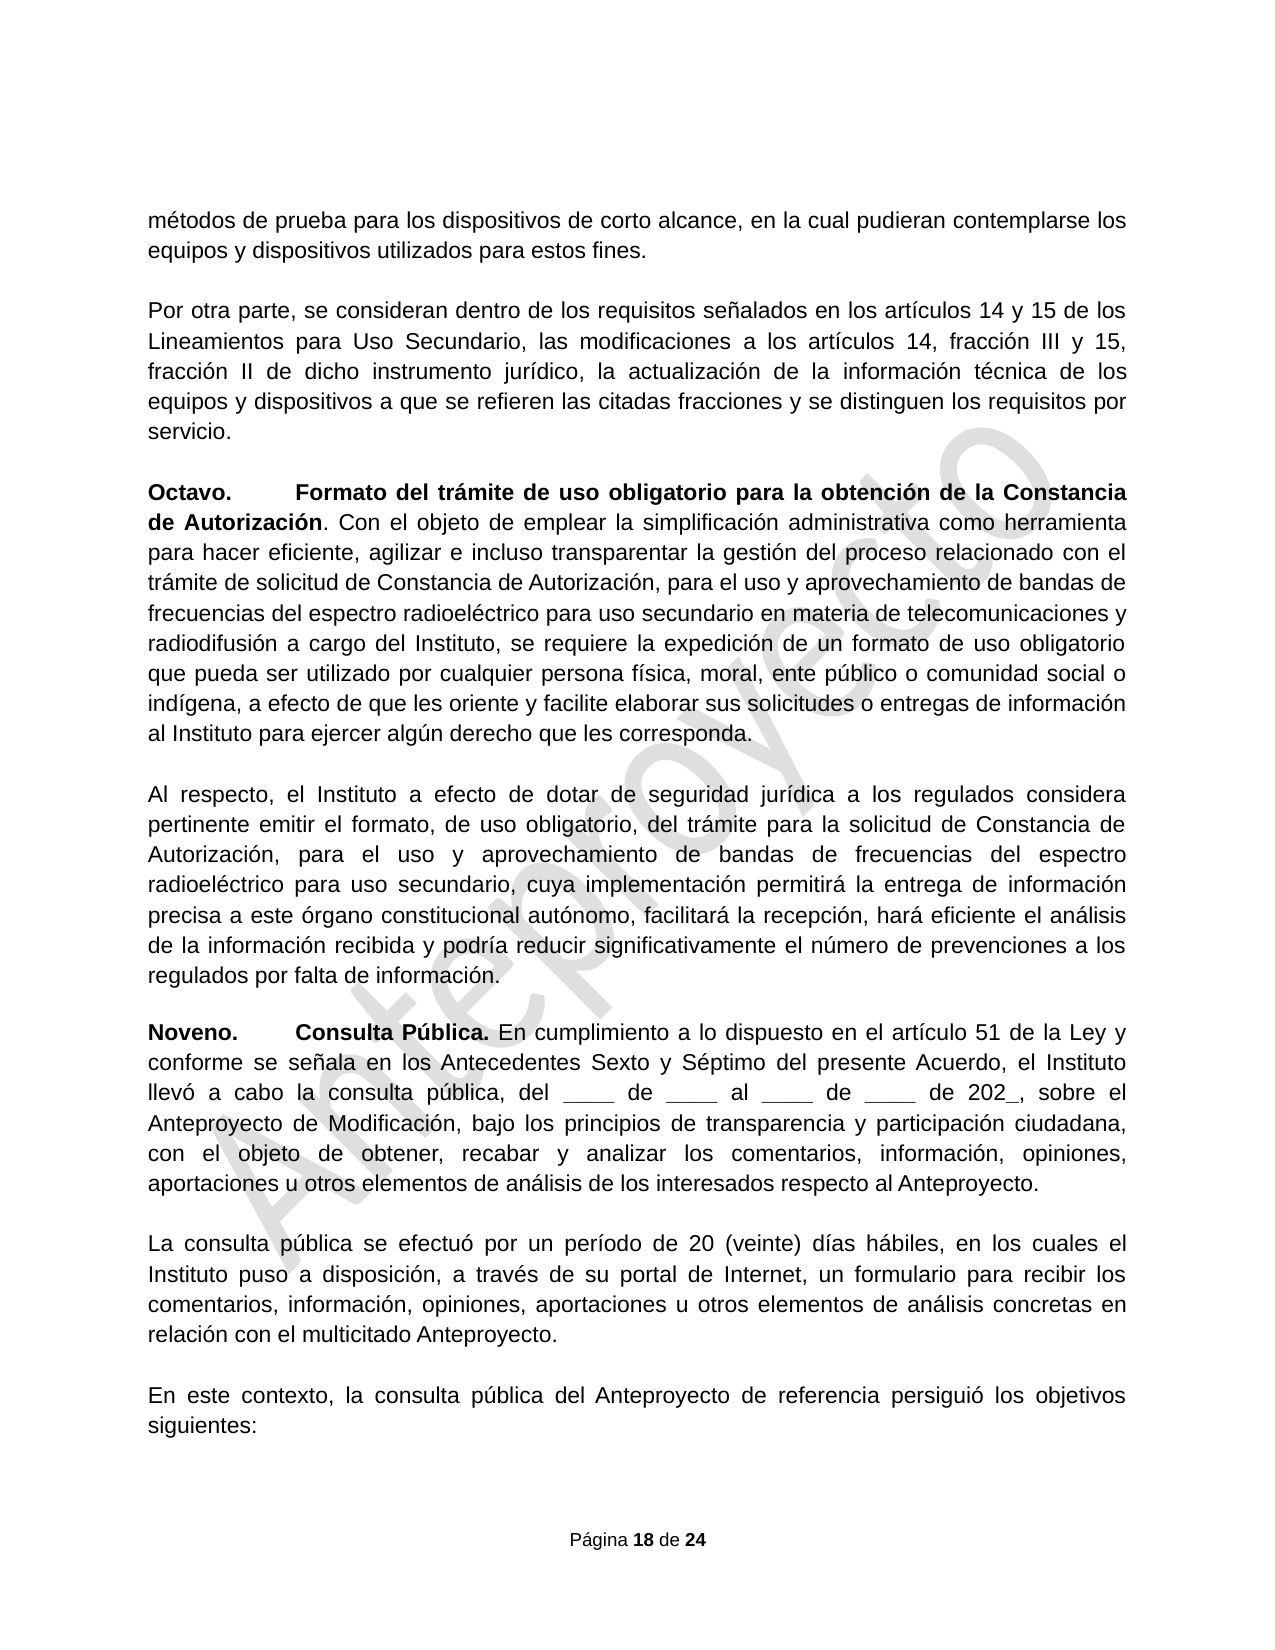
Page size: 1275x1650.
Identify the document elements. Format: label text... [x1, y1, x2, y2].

text Por otra parte, se consideran dentro de los requisitos señalados en los artículos 14 y 15 de los Lineamientos para Uso Secundario, las modificaciones a los artículos 14, fracción III y 15, fracción II de dicho instrumento jurídico, la actualización de la información técnica de los equipos y dispositivos a que se refieren las citadas fracciones y se distinguen los requisitos por servicio. [148, 297, 1127, 444]
subtitle En este contexto, la consulta pública del Anteproyecto de referencia persiguió los objetivos siguientes: [148, 1382, 1127, 1438]
subtitle Octavo. Formato del trámite de uso obligatorio para la obtención de la Constancia de Autorización. Con el objeto de emplear la simplificación administrativa como herramienta para hacer eficiente, agilizar e incluso transparentar la gestión del proceso relacionado con el trámite de solicitud de Constancia de Autorización, para el uso y aprovechamiento de bandas de frecuencias del espectro radioeléctrico para uso secundario en materia de telecomunicaciones y radiodifusión a cargo del Instituto, se requiere la expedición de un formato de uso obligatorio que pueda ser utilizado por cualquier persona física, moral, ente público o comunidad social o indígena, a efecto de que les oriente y facilite elaborar sus solicitudes o entregas de información al Instituto para ejercer algún derecho que les corresponda. [148, 479, 1127, 747]
subtitle Al respecto, el Instituto a efecto de dotar de seguridad jurídica a los regulados considera pertinente emitir el formato, de uso obligatorio, del trámite para la solicitud de Constancia de Autorización, para el uso y aprovechamiento de bandas de frecuencias del espectro radioeléctrico para uso secundario, cuya implementación permitirá la entrega de información precisa a este órgano constitucional autónomo, facilitará la recepción, hará eficiente el análisis de la información recibida y podría reducir significativamente el número de prevenciones a los regulados por falta de información. [148, 781, 1127, 988]
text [148, 207, 1127, 263]
subtitle La consulta pública se efectuó por un período de 20 (veinte) días hábiles, en los cuales el Instituto puso a disposición, a través de su portal de Internet, un formulario para recibir los comentarios, información, opiniones, aportaciones u otros elementos de análisis concretas en relación con el multicitado Anteproyecto. [148, 1230, 1127, 1347]
subtitle Noveno. Consulta Pública. En cumplimiento a lo dispuesto en el artículo 51 de la Ley y conforme se señala en los Antecedentes Sexto y Séptimo del presente Acuerdo, el Instituto llevó a cabo la consulta pública, del ____ de ____ al ____ de ____ de 202_, sobre el Anteproyecto de Modificación, bajo los principios de transparencia y participación ciudadana, con el objeto de obtener, recabar y analizar los comentarios, información, opiniones, aportaciones u otros elementos de análisis de los interesados respecto al Anteproyecto. [148, 1019, 1127, 1196]
